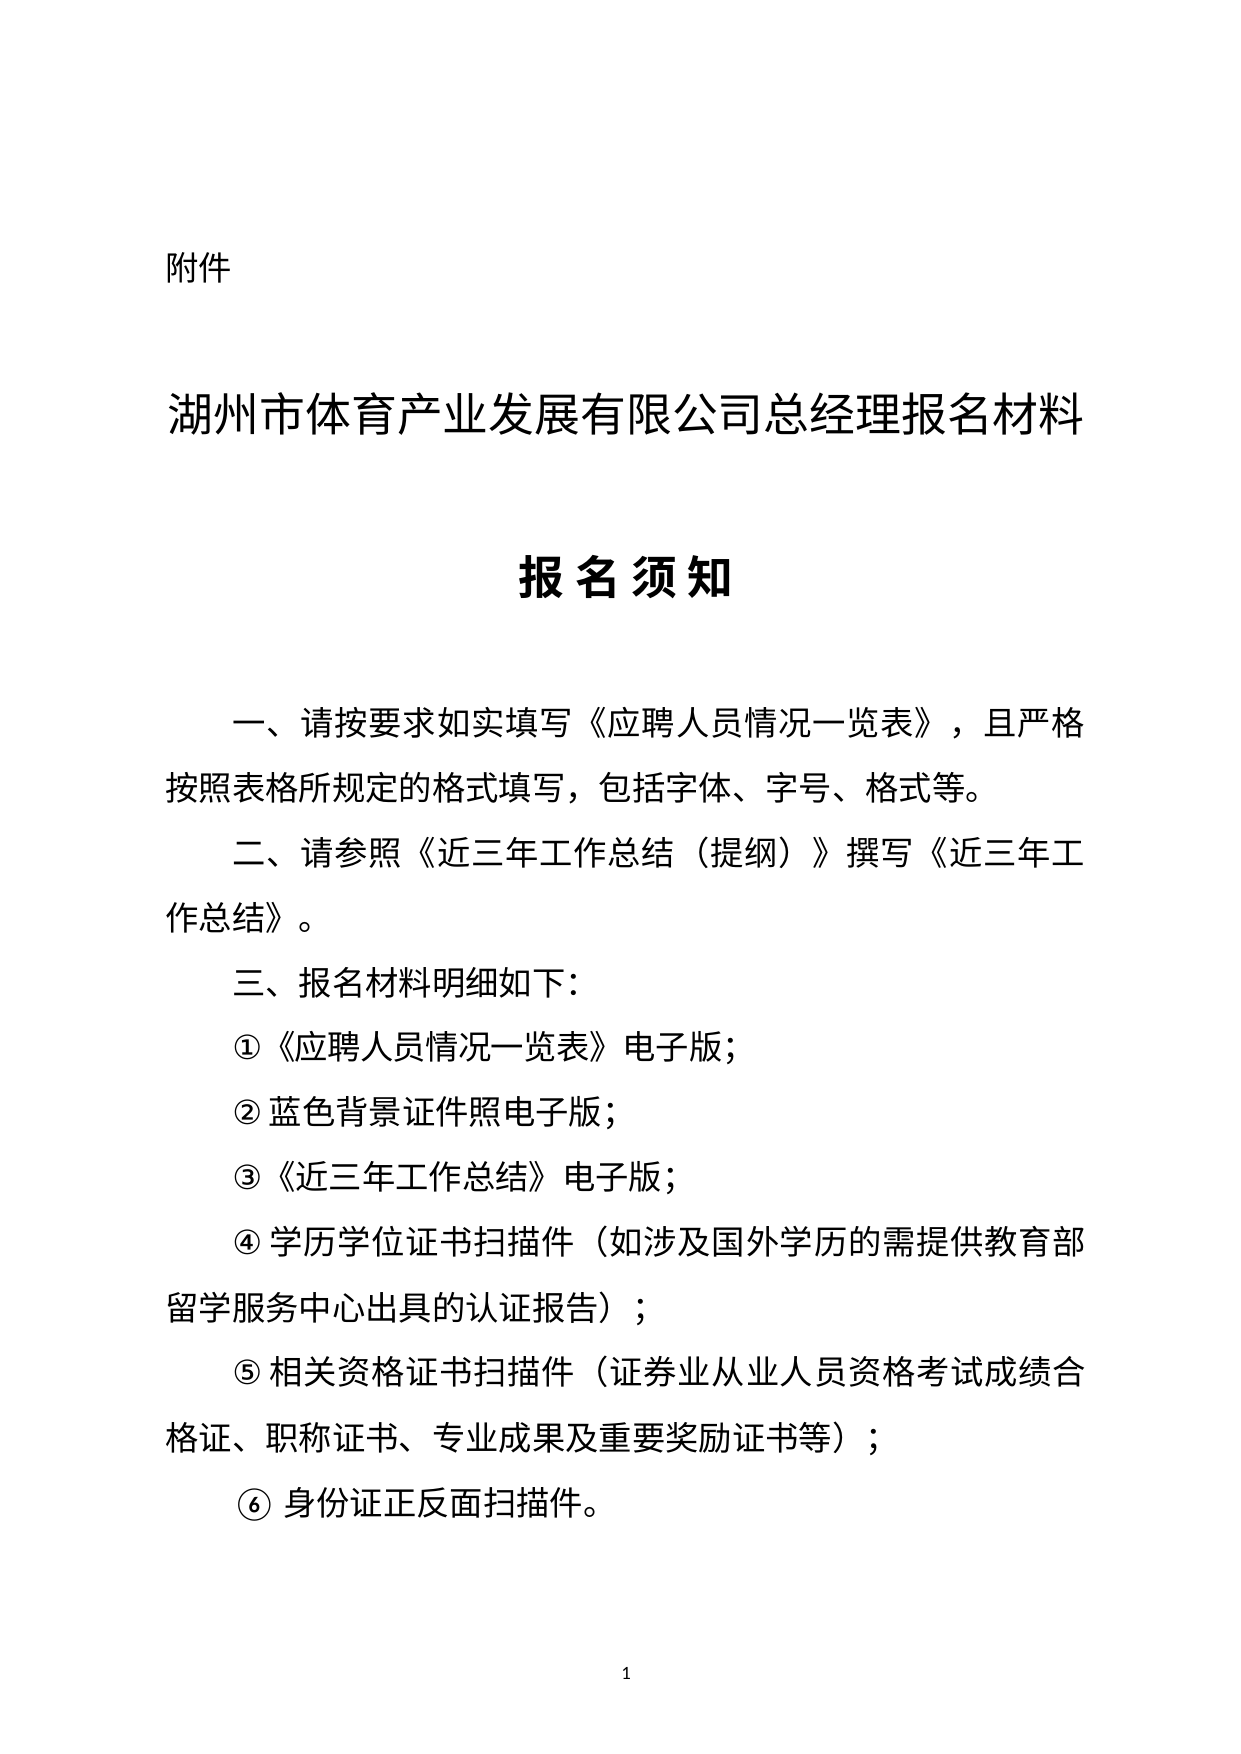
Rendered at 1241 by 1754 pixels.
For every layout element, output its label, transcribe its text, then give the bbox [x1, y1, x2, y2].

text ①《应聘人员情况一览表》电子版； [165, 1013, 1087, 1078]
text 附件 [165, 233, 1087, 298]
text 二、请参照《近三年工作总结（提纲）》撰写《近三年工作总结》。 [165, 818, 1087, 948]
text 一、请按要求如实填写《应聘人员情况一览表》，且严格按照表格所规定的格式填写，包括字体、字号、格式等。 [165, 688, 1087, 818]
text ④学历学位证书扫描件（如涉及国外学历的需提供教育部留学服务中心出具的认证报告）； [165, 1208, 1087, 1338]
text ⑥身份证正反面扫描件。 [165, 1468, 1087, 1533]
text 湖州市体育产业发展有限公司总经理报名材料 [165, 363, 1087, 460]
text ⑤相关资格证书扫描件（证券业从业人员资格考试成绩合格证、职称证书、专业成果及重要奖励证书等）； [165, 1338, 1087, 1468]
text 三、报名材料明细如下： [165, 948, 1087, 1013]
text ③《近三年工作总结》电子版； [165, 1143, 1087, 1208]
text 报 名 须 知 [165, 525, 1087, 623]
text ②蓝色背景证件照电子版； [165, 1078, 1087, 1143]
